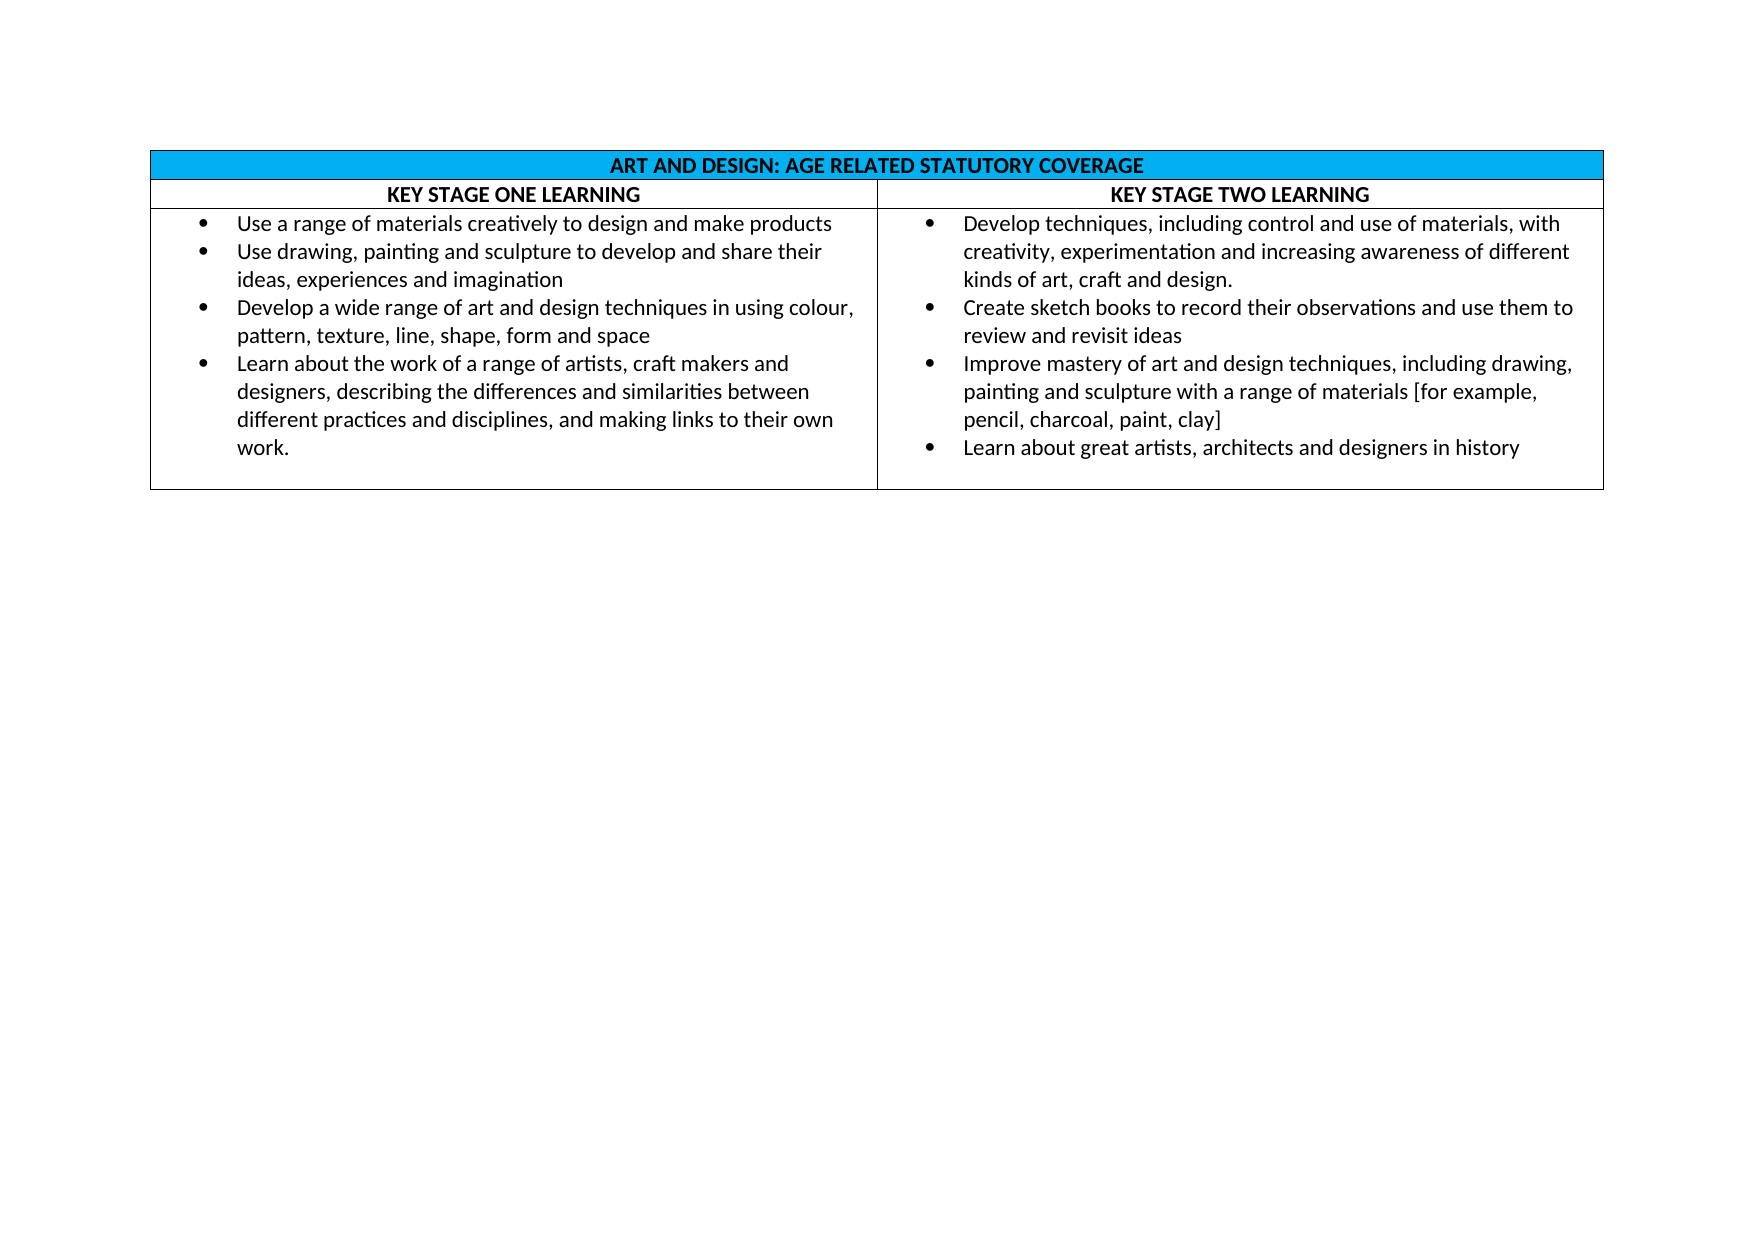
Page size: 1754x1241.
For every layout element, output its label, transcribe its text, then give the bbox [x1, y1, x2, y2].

table_cell KEY STAGE TWO LEARNING [878, 180, 1603, 208]
table_cell Develop techniques, including control and use of materials, with creativity, experimentation and increasing awareness of different kinds of art, craft and design. Create sketch books to record their observations and use them to review and revisit ideas Improve mastery of art and design techniques, including drawing, painting and sculpture with a range of materials [for example, pencil, charcoal, paint, clay] Learn about great artists, architects and designers in history [878, 209, 1603, 489]
table_cell Use a range of materials creatively to design and make products Use drawing, painting and sculpture to develop and share their ideas, experiences and imagination Develop a wide range of art and design techniques in using colour, pattern, texture, line, shape, form and space Learn about the work of a range of artists, craft makers and designers, describing the differences and similarities between different practices and disciplines, and making links to their own work. [151, 209, 877, 489]
table_cell KEY STAGE ONE LEARNING [151, 180, 877, 208]
table_header ART AND DESIGN: AGE RELATED STATUTORY COVERAGE [151, 151, 1603, 179]
